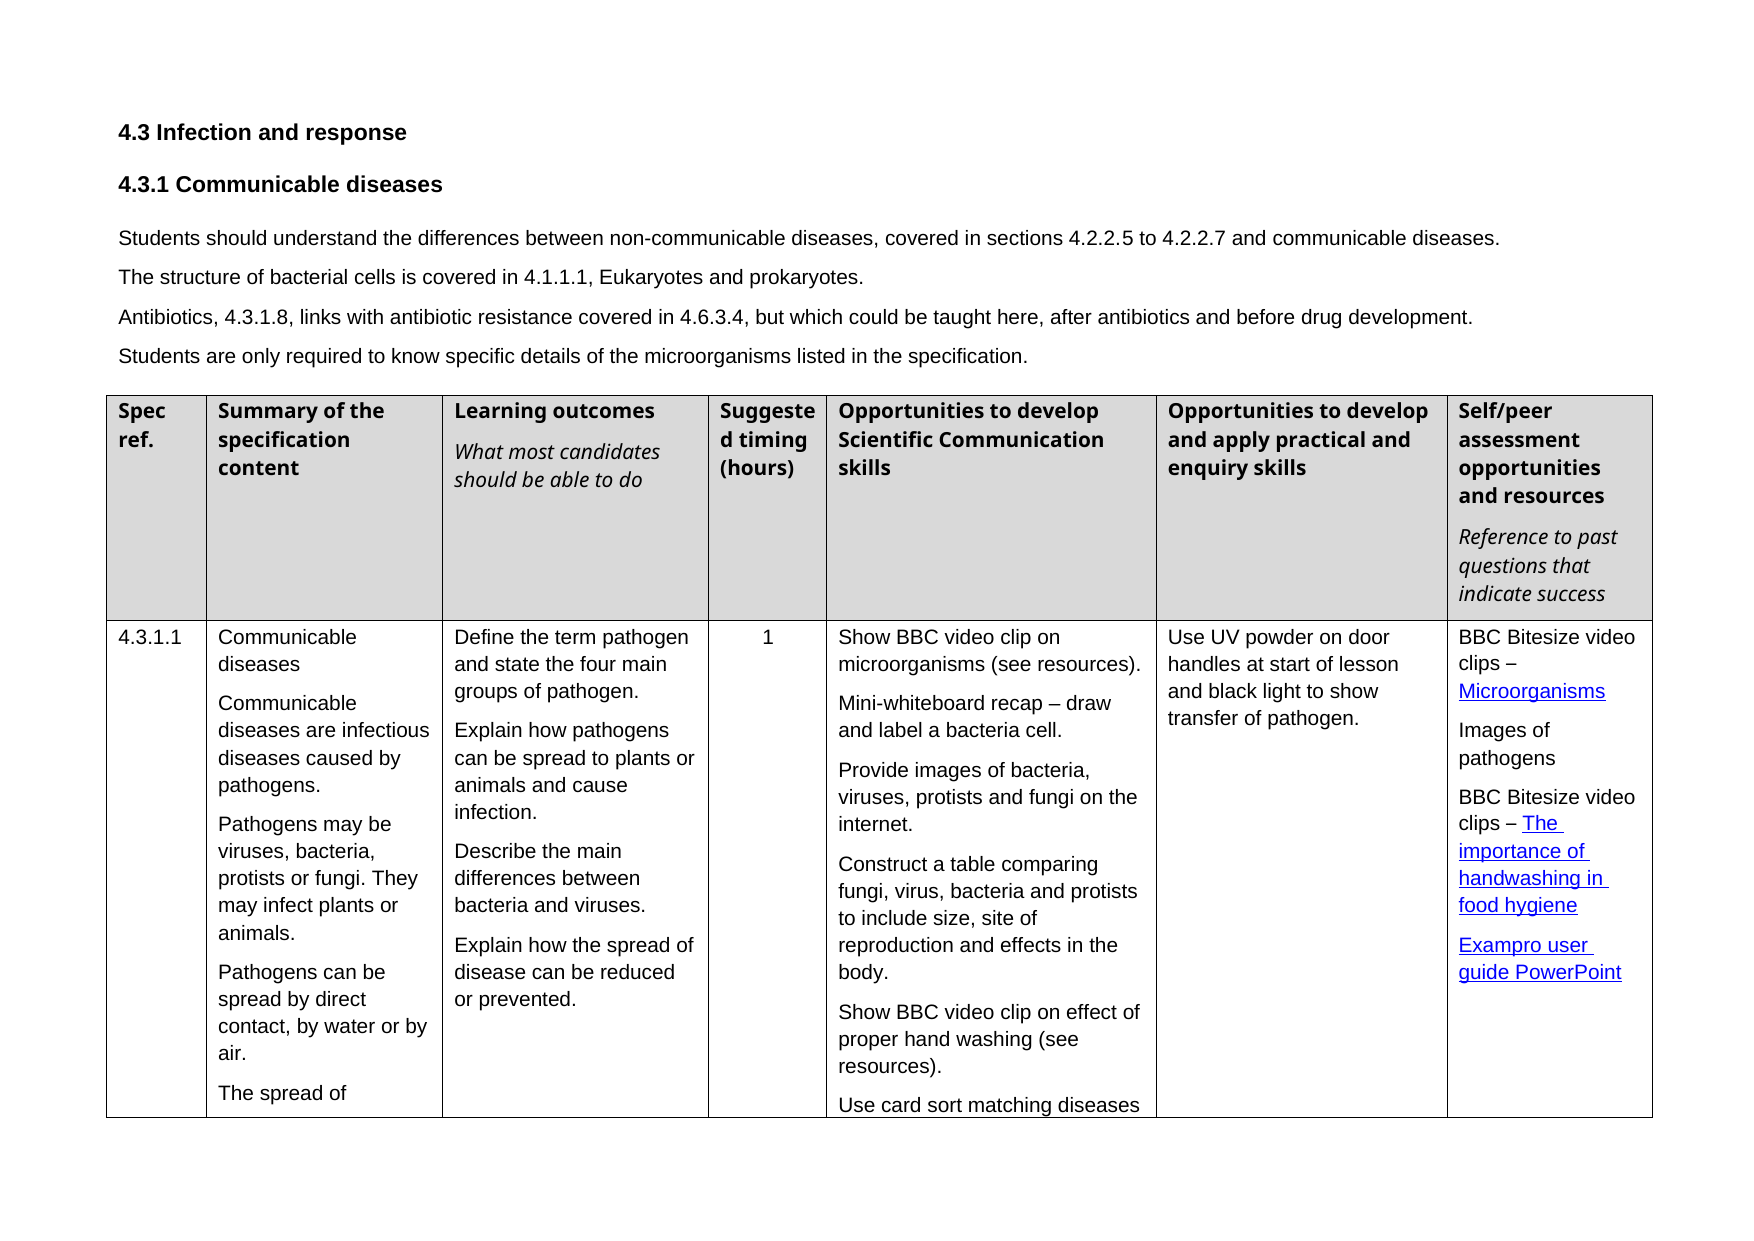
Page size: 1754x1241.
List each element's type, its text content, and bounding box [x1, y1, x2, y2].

table_cell Use UV powder on door handles at start of lesson and black light to show transfer of pathogen. [1157, 621, 1447, 1117]
table_header Learning outcomes What most candidates should be able to do [443, 396, 708, 620]
text Students are only required to know specific details of the microorganisms listed in the specification. [118, 341, 1636, 368]
table_header Self/peer assessment opportunities and resources Reference to past questions that indicate success [1448, 396, 1652, 620]
text Antibiotics, 4.3.1.8, links with antibiotic resistance covered in 4.6.3.4, but which could be taught here, after antibiotics and before drug development. [118, 301, 1636, 328]
subtitle 4.3 Infection and response [118, 118, 1636, 145]
text The structure of bacterial cells is covered in 4.1.1.1, Eukaryotes and prokaryotes. [118, 262, 1636, 289]
table_cell 4.3.1.1 [107, 621, 206, 1117]
table_header Suggested timing (hours) [709, 396, 826, 620]
text Students should understand the differences between non-communicable diseases, covered in sections 4.2.2.5 to 4.2.2.7 and communicable diseases. [118, 222, 1636, 249]
table_header Opportunities to develop and apply practical and enquiry skills [1157, 396, 1447, 620]
table_header Spec ref. [107, 396, 206, 620]
table_cell 1 [709, 621, 826, 1117]
subtitle 4.3.1 Communicable diseases [118, 170, 1636, 197]
table_header Opportunities to develop Scientific Communication skills [827, 396, 1156, 620]
table_header Summary of the specification content [207, 396, 442, 620]
